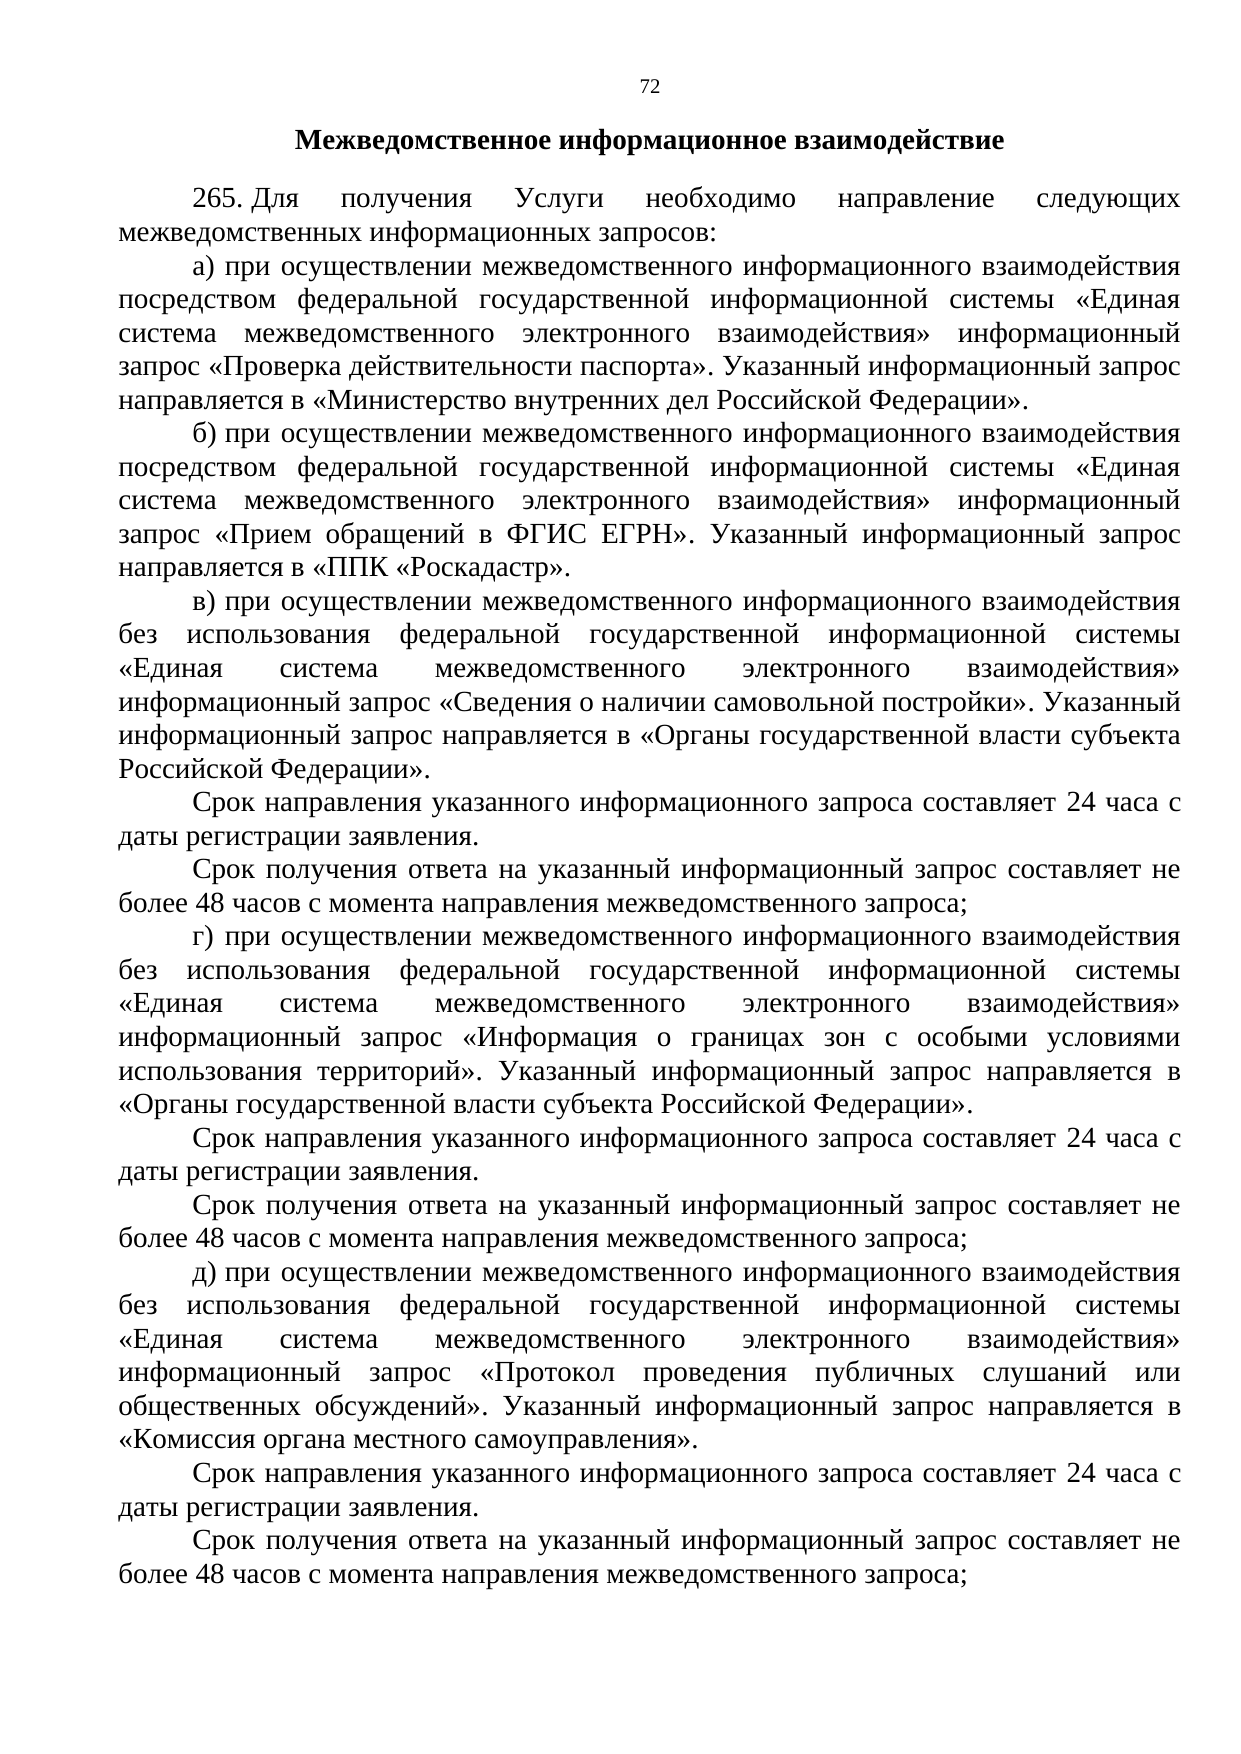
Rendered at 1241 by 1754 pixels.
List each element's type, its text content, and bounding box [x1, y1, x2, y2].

list при осуществлении межведомственного информационного взаимодействия посредством федеральной государственной информационной системы «Единая система межведомственного электронного взаимодействия» информационный запрос «Проверка действительности паспорта». Указанный информационный запрос направляется в «Министерство внутренних дел Российской Федерации». [118, 248, 1181, 415]
text Межведомственное информационное взаимодействие [118, 122, 1181, 156]
list при осуществлении межведомственного информационного взаимодействия без использования федеральной государственной информационной системы «Единая система межведомственного электронного взаимодействия» информационный запрос «Протокол проведения публичных слушаний или общественных обсуждений». Указанный информационный запрос направляется в «Комиссия органа местного самоуправления». [118, 1254, 1181, 1455]
text Срок получения ответа на указанный информационный запрос составляет не более 48 часов с момента направления межведомственного запроса; [118, 851, 1181, 918]
text Срок направления указанного информационного запроса составляет 24 часа с даты регистрации заявления. [118, 1455, 1181, 1522]
list Для получения Услуги необходимо направление следующих межведомственных информационных запросов: [118, 181, 1181, 248]
list при осуществлении межведомственного информационного взаимодействия без использования федеральной государственной информационной системы «Единая система межведомственного электронного взаимодействия» информационный запрос «Информация о границах зон с особыми условиями использования территорий». Указанный информационный запрос направляется в «Органы государственной власти субъекта Российской Федерации». [118, 918, 1181, 1120]
list при осуществлении межведомственного информационного взаимодействия посредством федеральной государственной информационной системы «Единая система межведомственного электронного взаимодействия» информационный запрос «Прием обращений в ФГИС ЕГРН». Указанный информационный запрос направляется в «ППК «Роскадастр». [118, 415, 1181, 583]
text Срок направления указанного информационного запроса составляет 24 часа с даты регистрации заявления. [118, 1120, 1181, 1187]
text Срок направления указанного информационного запроса составляет 24 часа с даты регистрации заявления. [118, 784, 1181, 851]
text Срок получения ответа на указанный информационный запрос составляет не более 48 часов с момента направления межведомственного запроса; [118, 1187, 1181, 1254]
text Срок получения ответа на указанный информационный запрос составляет не более 48 часов с момента направления межведомственного запроса; [118, 1522, 1181, 1589]
list при осуществлении межведомственного информационного взаимодействия без использования федеральной государственной информационной системы «Единая система межведомственного электронного взаимодействия» информационный запрос «Сведения о наличии самовольной постройки». Указанный информационный запрос направляется в «Органы государственной власти субъекта Российской Федерации». [118, 583, 1181, 784]
